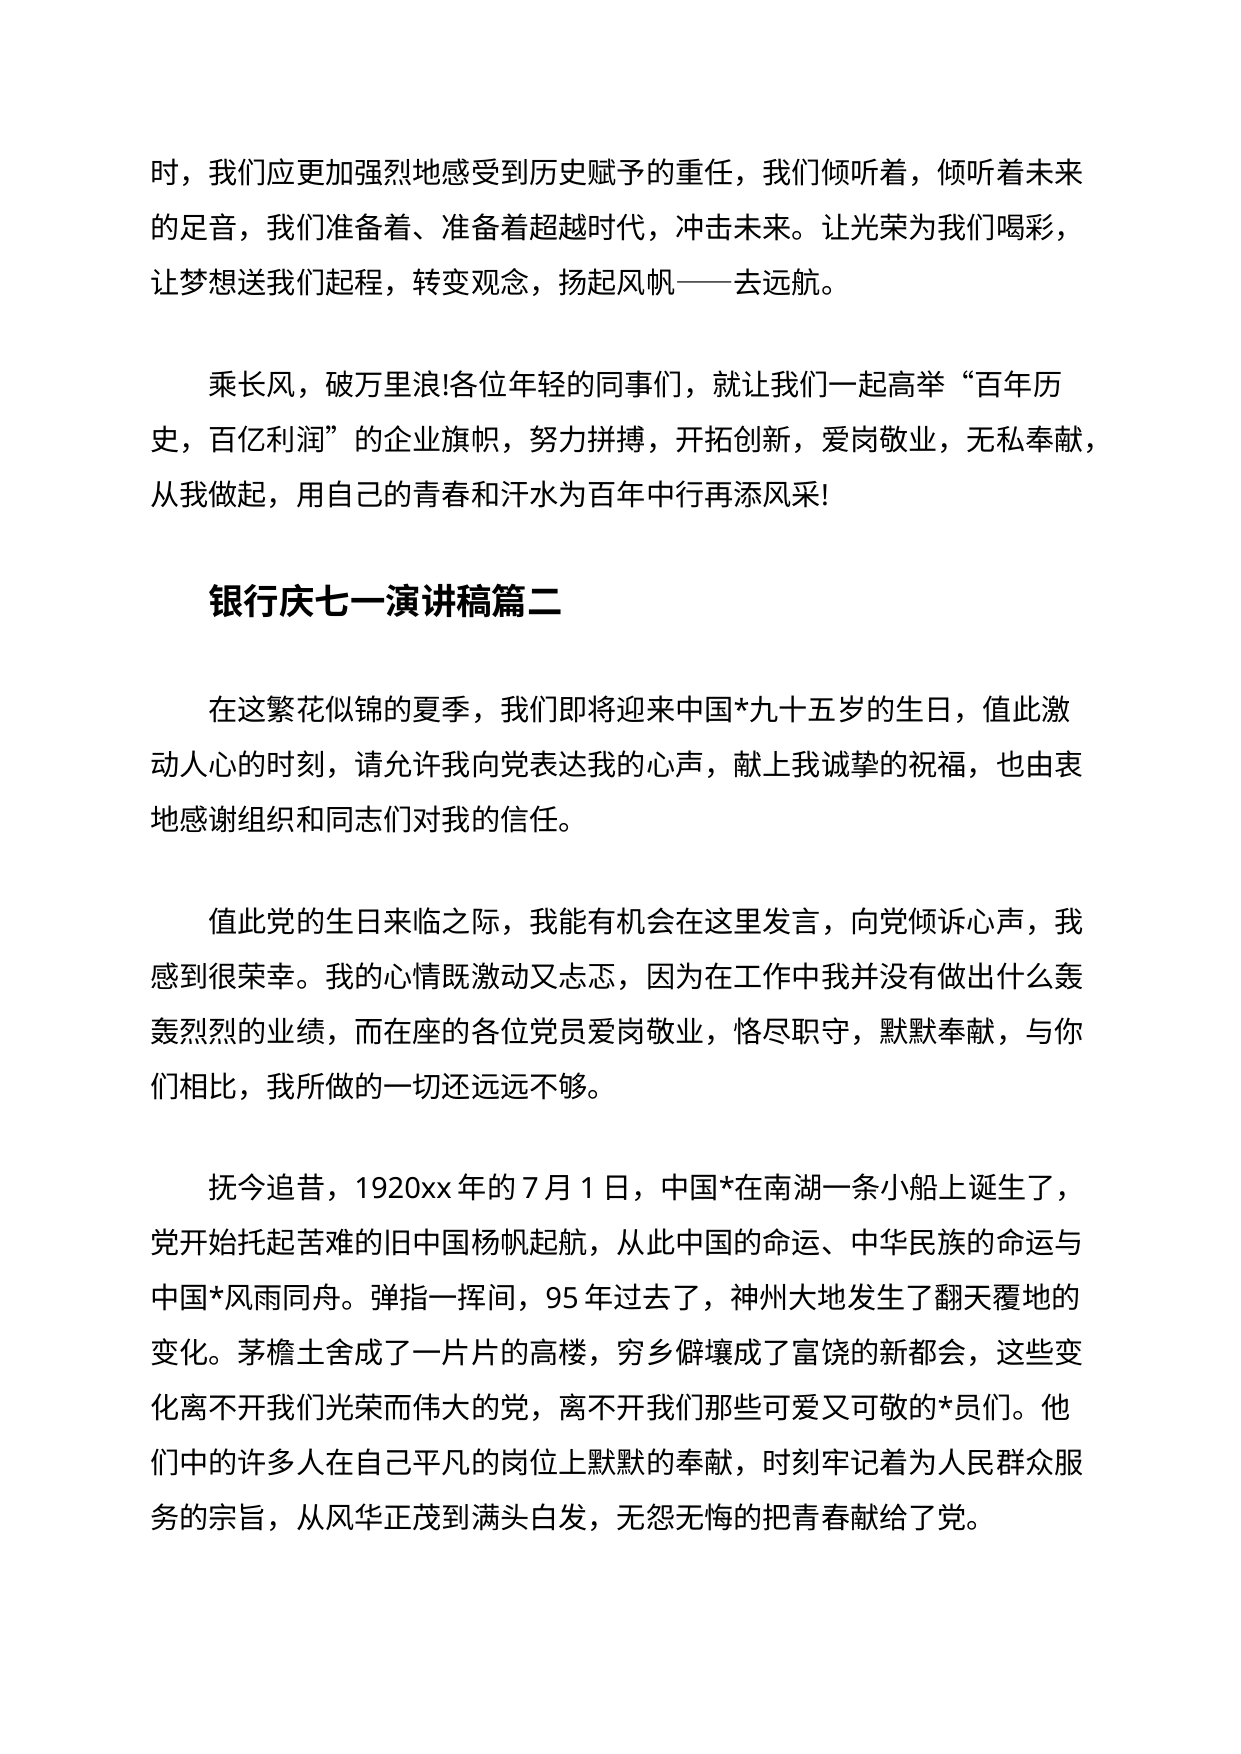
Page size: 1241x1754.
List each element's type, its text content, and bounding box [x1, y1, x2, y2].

text 乘长风，破万里浪!各位年轻的同事们，就让我们一起高举“百年历史，百亿利润”的企业旗帜，努力拼搏，开拓创新，爱岗敬业，无私奉献，从我做起，用自己的青春和汗水为百年中行再添风采! [150, 362, 1090, 514]
text 在这繁花似锦的夏季，我们即将迎来中国*九十五岁的生日，值此激动人心的时刻，请允许我向党表达我的心声，献上我诚挚的祝福，也由衷地感谢组织和同志们对我的信任。 [150, 687, 1090, 839]
text 抚今追昔，1920xx年的7月1日，中国*在南湖一条小船上诞生了，党开始托起苦难的旧中国杨帆起航，从此中国的命运、中华民族的命运与中国*风雨同舟。弹指一挥间，95年过去了，神州大地发生了翻天覆地的变化。茅檐土舍成了一片片的高楼，穷乡僻壤成了富饶的新都会，这些变化离不开我们光荣而伟大的党，离不开我们那些可爱又可敬的*员们。他们中的许多人在自己平凡的岗位上默默的奉献，时刻牢记着为人民群众服务的宗旨，从风华正茂到满头白发，无怨无悔的把青春献给了党。 [150, 1165, 1090, 1537]
text 值此党的生日来临之际，我能有机会在这里发言，向党倾诉心声，我感到很荣幸。我的心情既激动又忐忑，因为在工作中我并没有做出什么轰轰烈烈的业绩，而在座的各位党员爱岗敬业，恪尽职守，默默奉献，与你们相比，我所做的一切还远远不够。 [150, 898, 1090, 1106]
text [150, 150, 1090, 302]
text 银行庆七一演讲稿篇二 [150, 573, 1090, 625]
